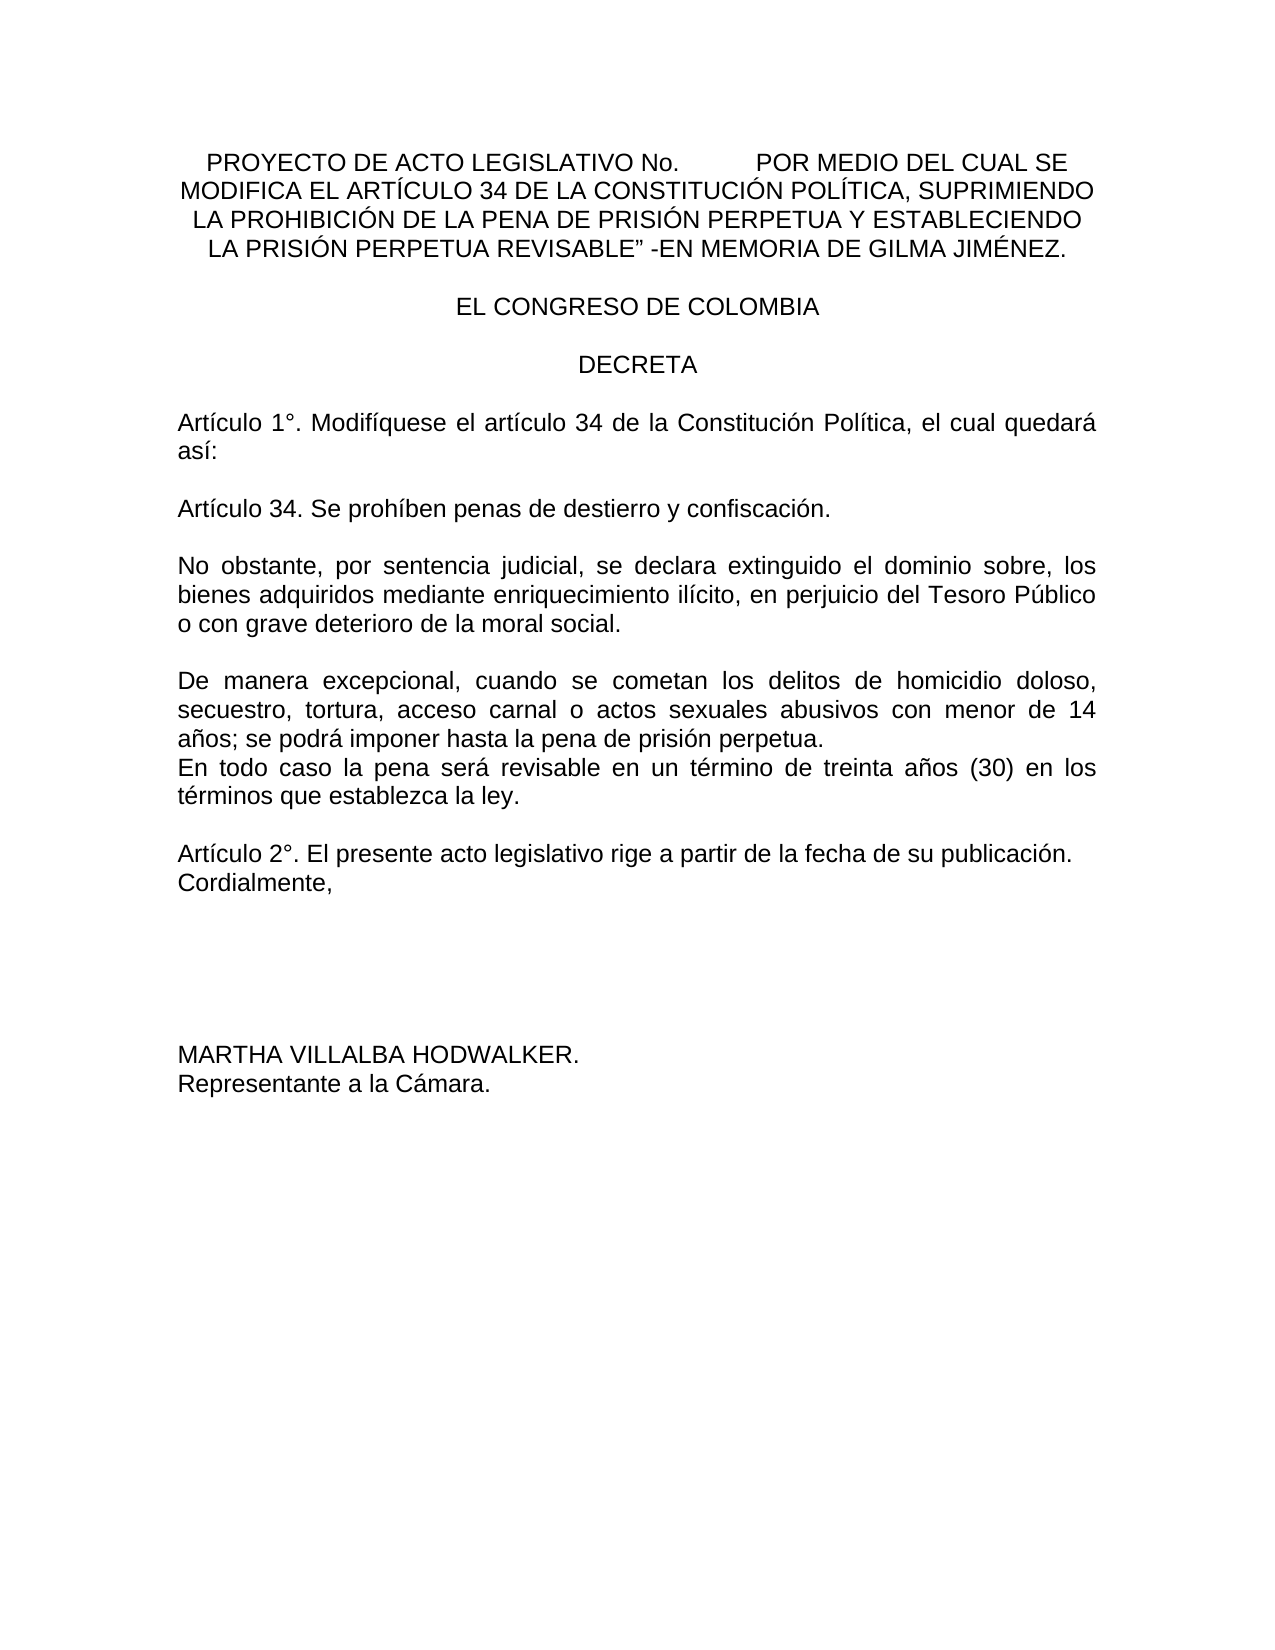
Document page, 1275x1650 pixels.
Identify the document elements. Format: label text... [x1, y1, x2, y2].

text MARTHA VILLALBA HODWALKER. [177, 1040, 1098, 1069]
text Artículo 2°. El presente acto legislativo rige a partir de la fecha de su publicación. [177, 839, 1098, 868]
text En todo caso la pena será revisable en un término de treinta años (30) en los términos que establezca la ley. [177, 753, 1098, 810]
text De manera excepcional, cuando se cometan los delitos de homicidio doloso, secuestro, tortura, acceso carnal o actos sexuales abusivos con menor de 14 años; se podrá imponer hasta la pena de prisión perpetua. [177, 666, 1098, 753]
text DECRETA [177, 350, 1098, 378]
text Artículo 1°. Modifíquese el artículo 34 de la Constitución Política, el cual quedará así: [177, 408, 1098, 465]
text Representante a la Cámara. [177, 1069, 1098, 1098]
text EL CONGRESO DE COLOMBIA [177, 292, 1098, 321]
text Cordialmente, [177, 868, 1098, 896]
text Artículo 34. Se prohíben penas de destierro y confiscación. [177, 494, 1098, 523]
text No obstante, por sentencia judicial, se declara extinguido el dominio sobre, los bienes adquiridos mediante enriquecimiento ilícito, en perjuicio del Tesoro Público o con grave deterioro de la moral social. [177, 551, 1098, 638]
text PROYECTO DE ACTO LEGISLATIVO No. POR MEDIO DEL CUAL SE MODIFICA EL ARTÍCULO 34 DE LA CONSTITUCIÓN POLÍTICA, SUPRIMIENDO LA PROHIBICIÓN DE LA PENA DE PRISIÓN PERPETUA Y ESTABLECIENDO LA PRISIÓN PERPETUA REVISABLE” -EN MEMORIA DE GILMA JIMÉNEZ. [177, 148, 1098, 263]
